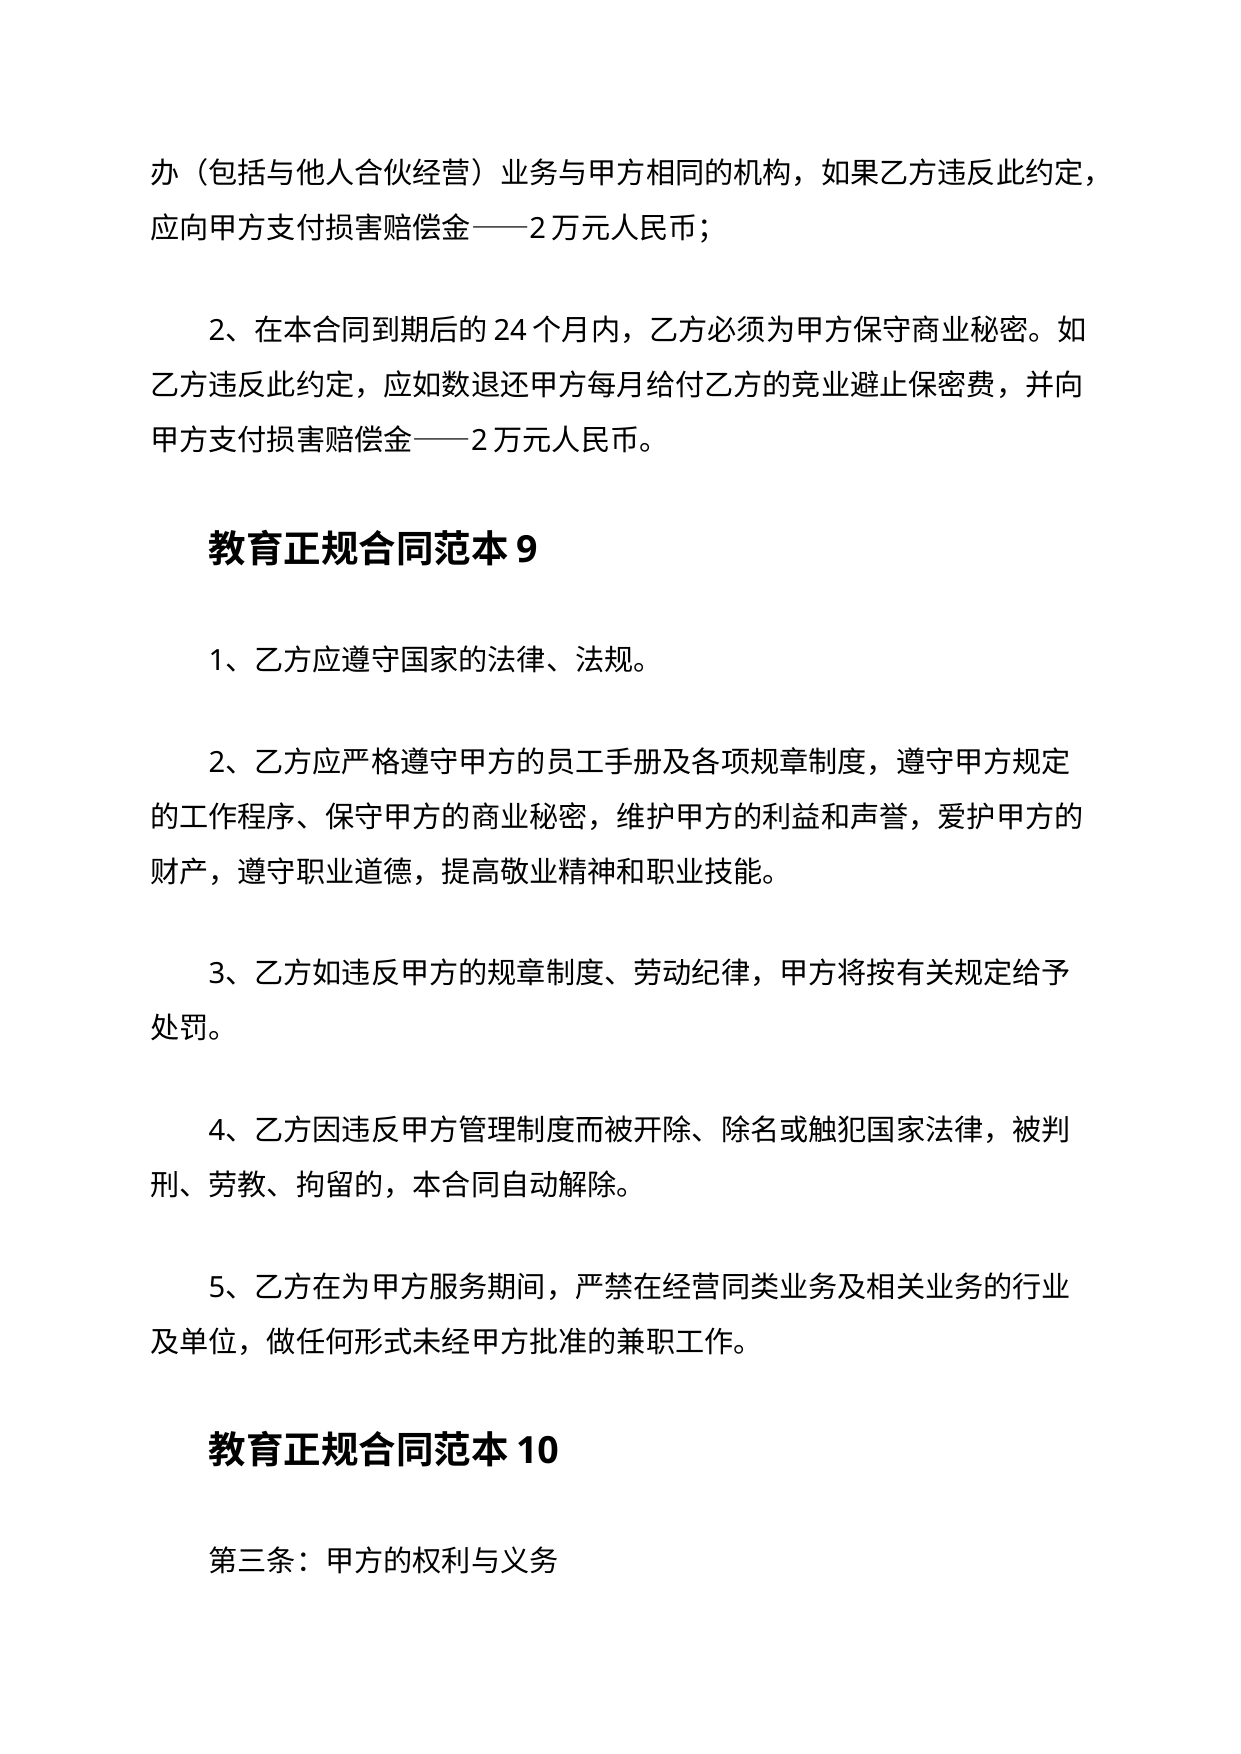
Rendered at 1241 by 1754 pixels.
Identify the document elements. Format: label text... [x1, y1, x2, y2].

text 第三条：甲方的权利与义务 [150, 1538, 1090, 1580]
text 2、乙方应严格遵守甲方的员工手册及各项规章制度，遵守甲方规定的工作程序、保守甲方的商业秘密，维护甲方的利益和声誉，爱护甲方的财产，遵守职业道德，提高敬业精神和职业技能。 [150, 738, 1090, 891]
text 4、乙方因违反甲方管理制度而被开除、除名或触犯国家法律，被判刑、劳教、拘留的，本合同自动解除。 [150, 1107, 1090, 1204]
text 5、乙方在为甲方服务期间，严禁在经营同类业务及相关业务的行业及单位，做任何形式未经甲方批准的兼职工作。 [150, 1263, 1090, 1361]
text 教育正规合同范本10 [150, 1420, 1090, 1475]
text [150, 150, 1090, 247]
text 1、乙方应遵守国家的法律、法规。 [150, 636, 1090, 679]
text 3、乙方如违反甲方的规章制度、劳动纪律，甲方将按有关规定给予处罚。 [150, 950, 1090, 1047]
text 教育正规合同范本9 [150, 519, 1090, 573]
text 2、在本合同到期后的24个月内，乙方必须为甲方保守商业秘密。如乙方违反此约定，应如数退还甲方每月给付乙方的竞业避止保密费，并向甲方支付损害赔偿金——2万元人民币。 [150, 307, 1090, 459]
